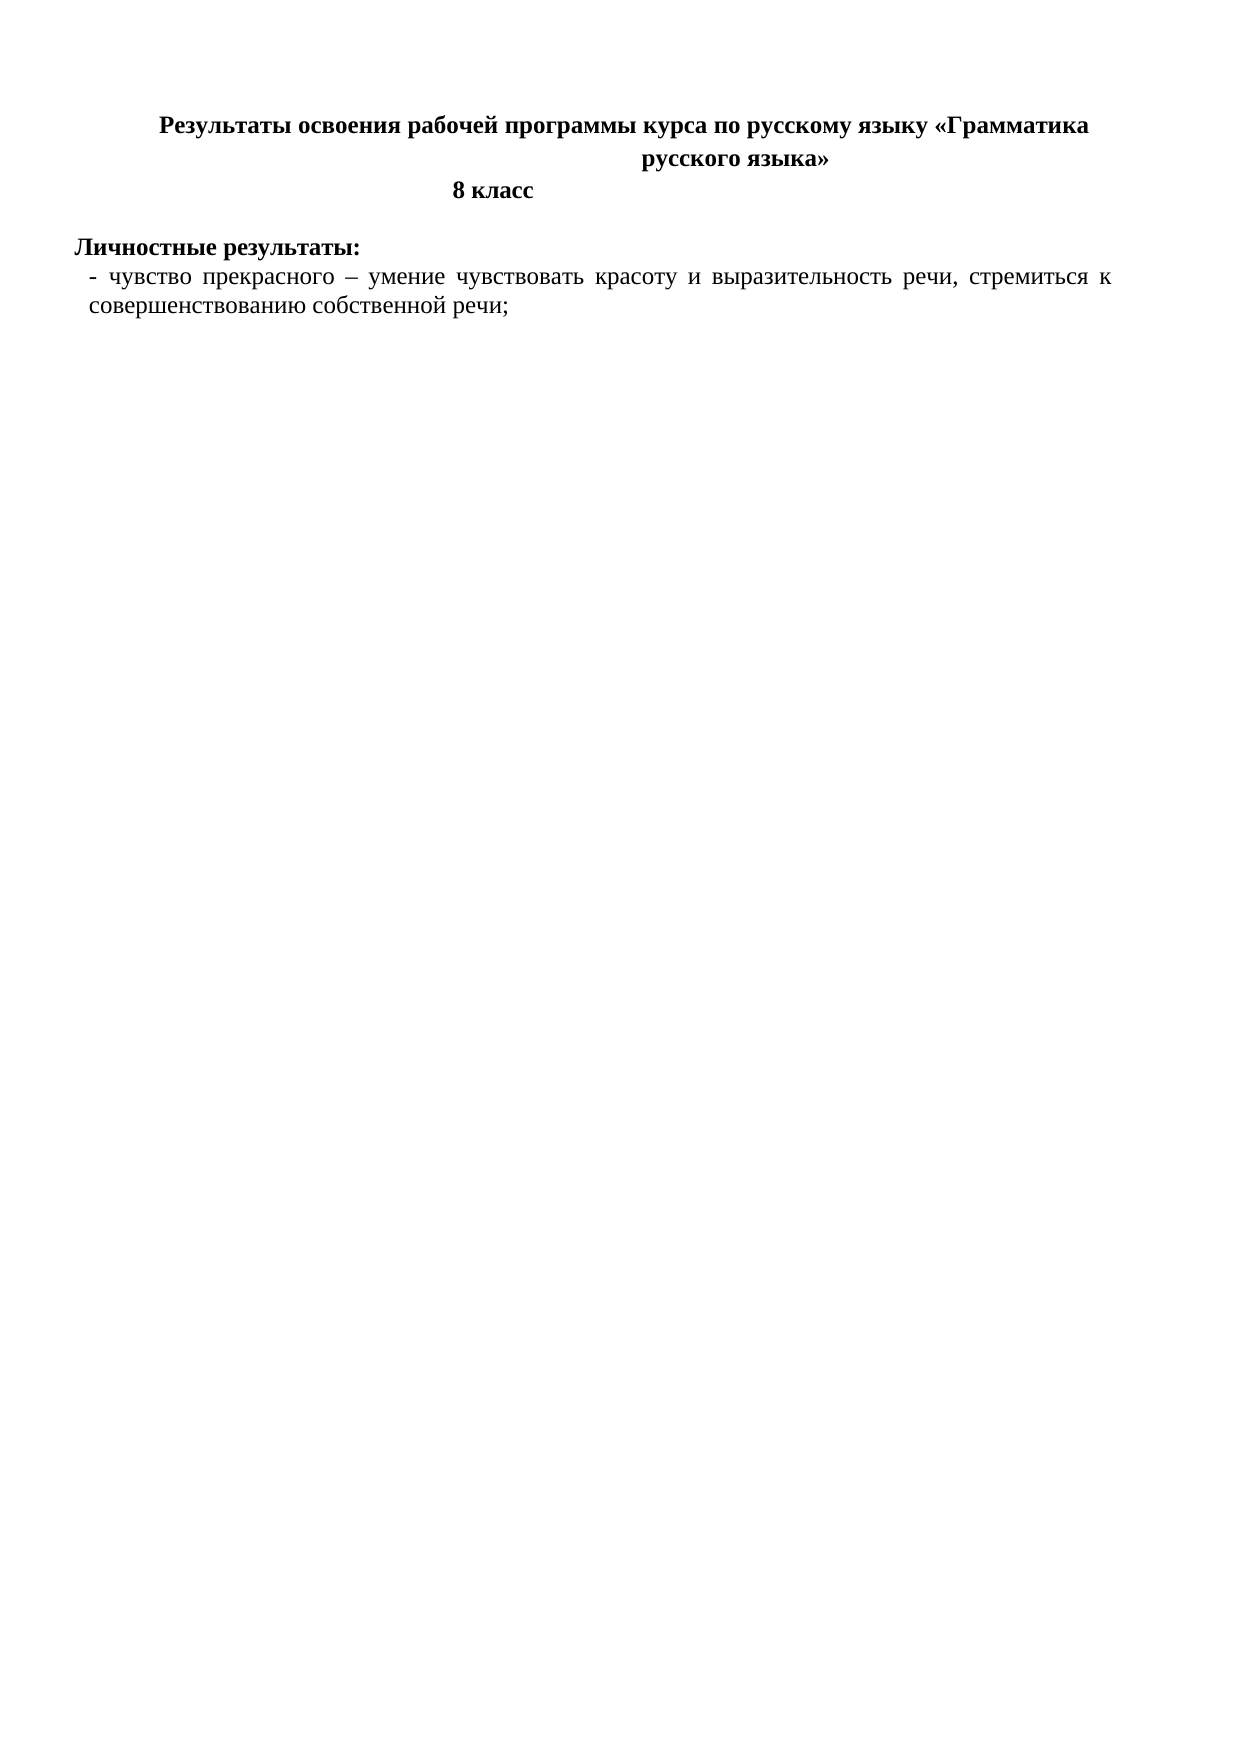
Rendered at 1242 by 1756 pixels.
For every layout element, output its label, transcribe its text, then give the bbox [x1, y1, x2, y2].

list чувство прекрасного – умение чувствовать красоту и выразительность речи, стремиться к совершенствованию собственной речи; [89, 261, 1124, 319]
text Результаты освоения рабочей программы курса по русскому языку «Грамматика русского языка» [110, 110, 1138, 172]
text 8 класс [452, 176, 1138, 205]
text Личностные результаты: [74, 233, 1138, 261]
